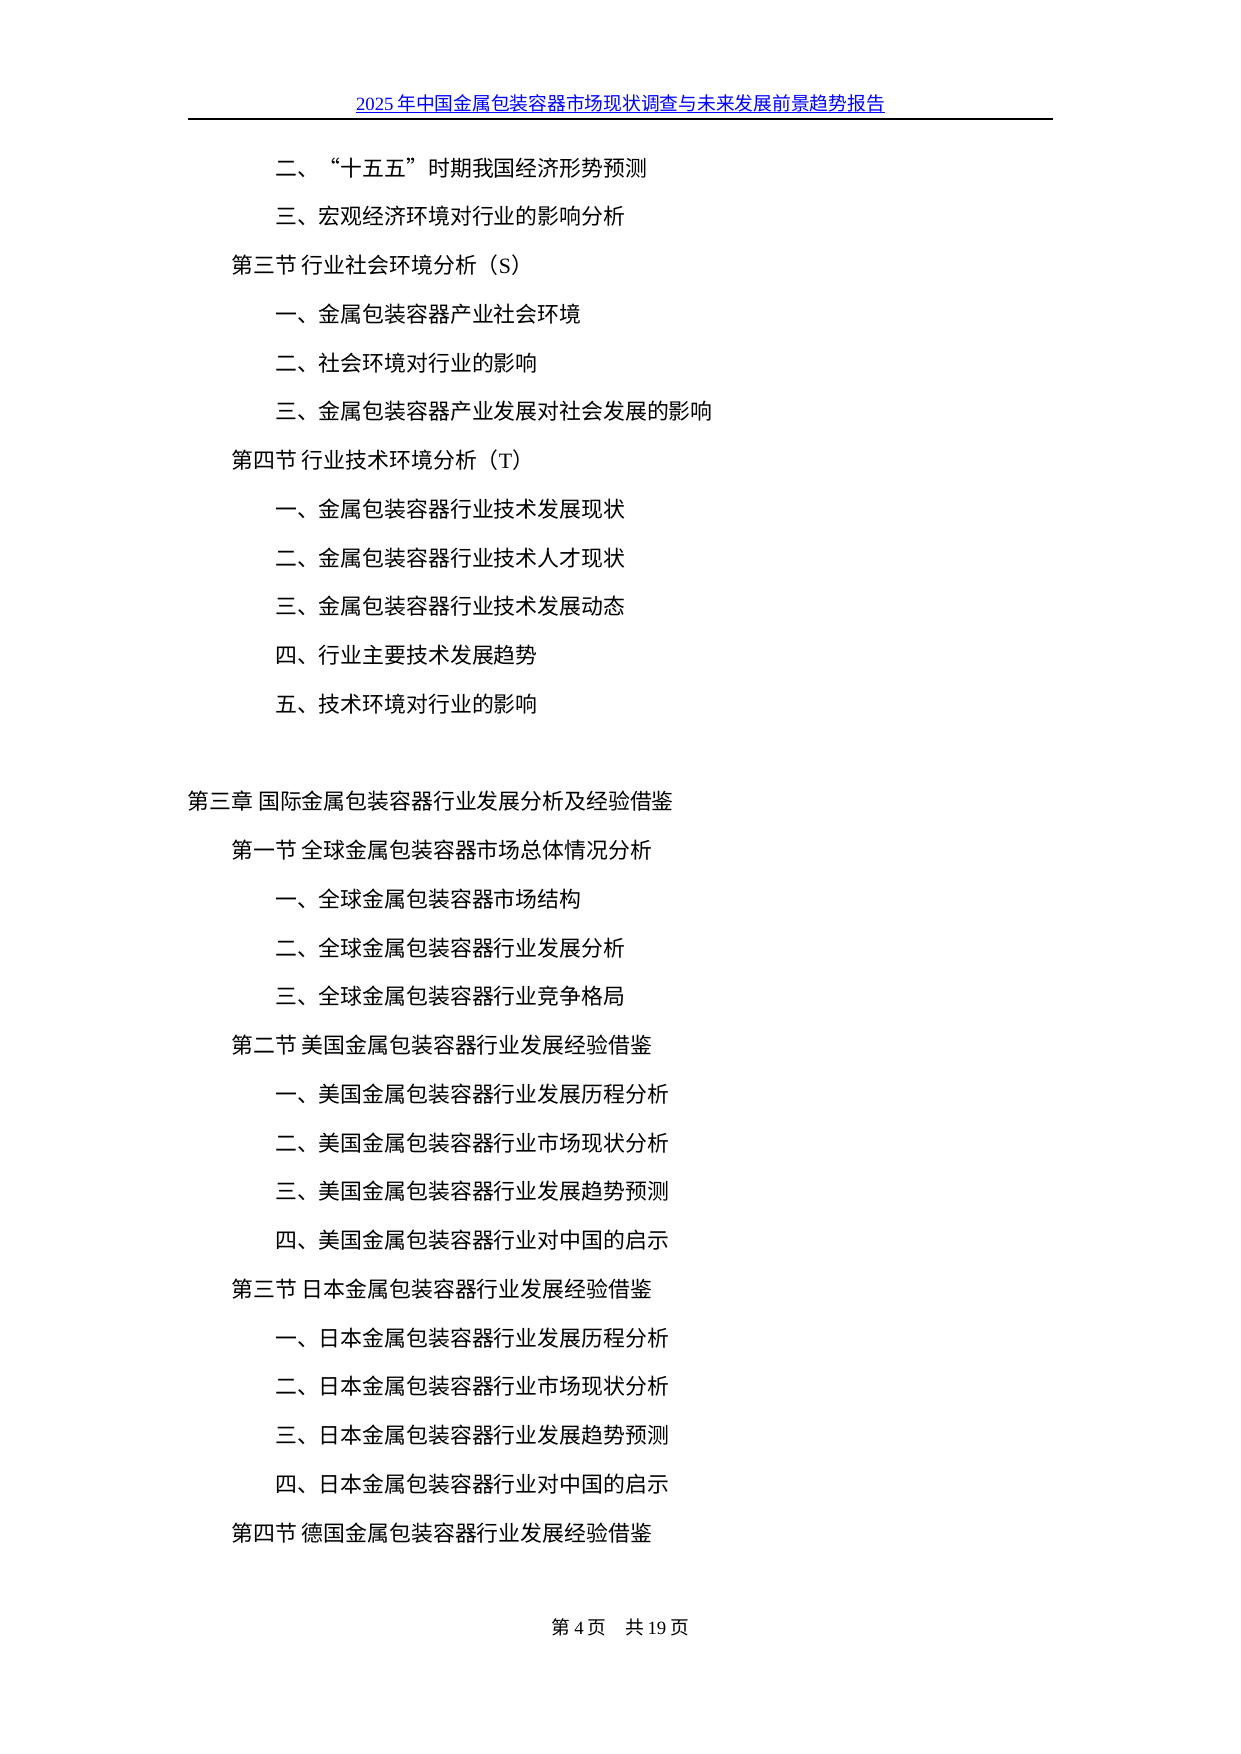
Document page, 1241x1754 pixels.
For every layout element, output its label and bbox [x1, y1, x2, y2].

text [187, 150, 1053, 1548]
